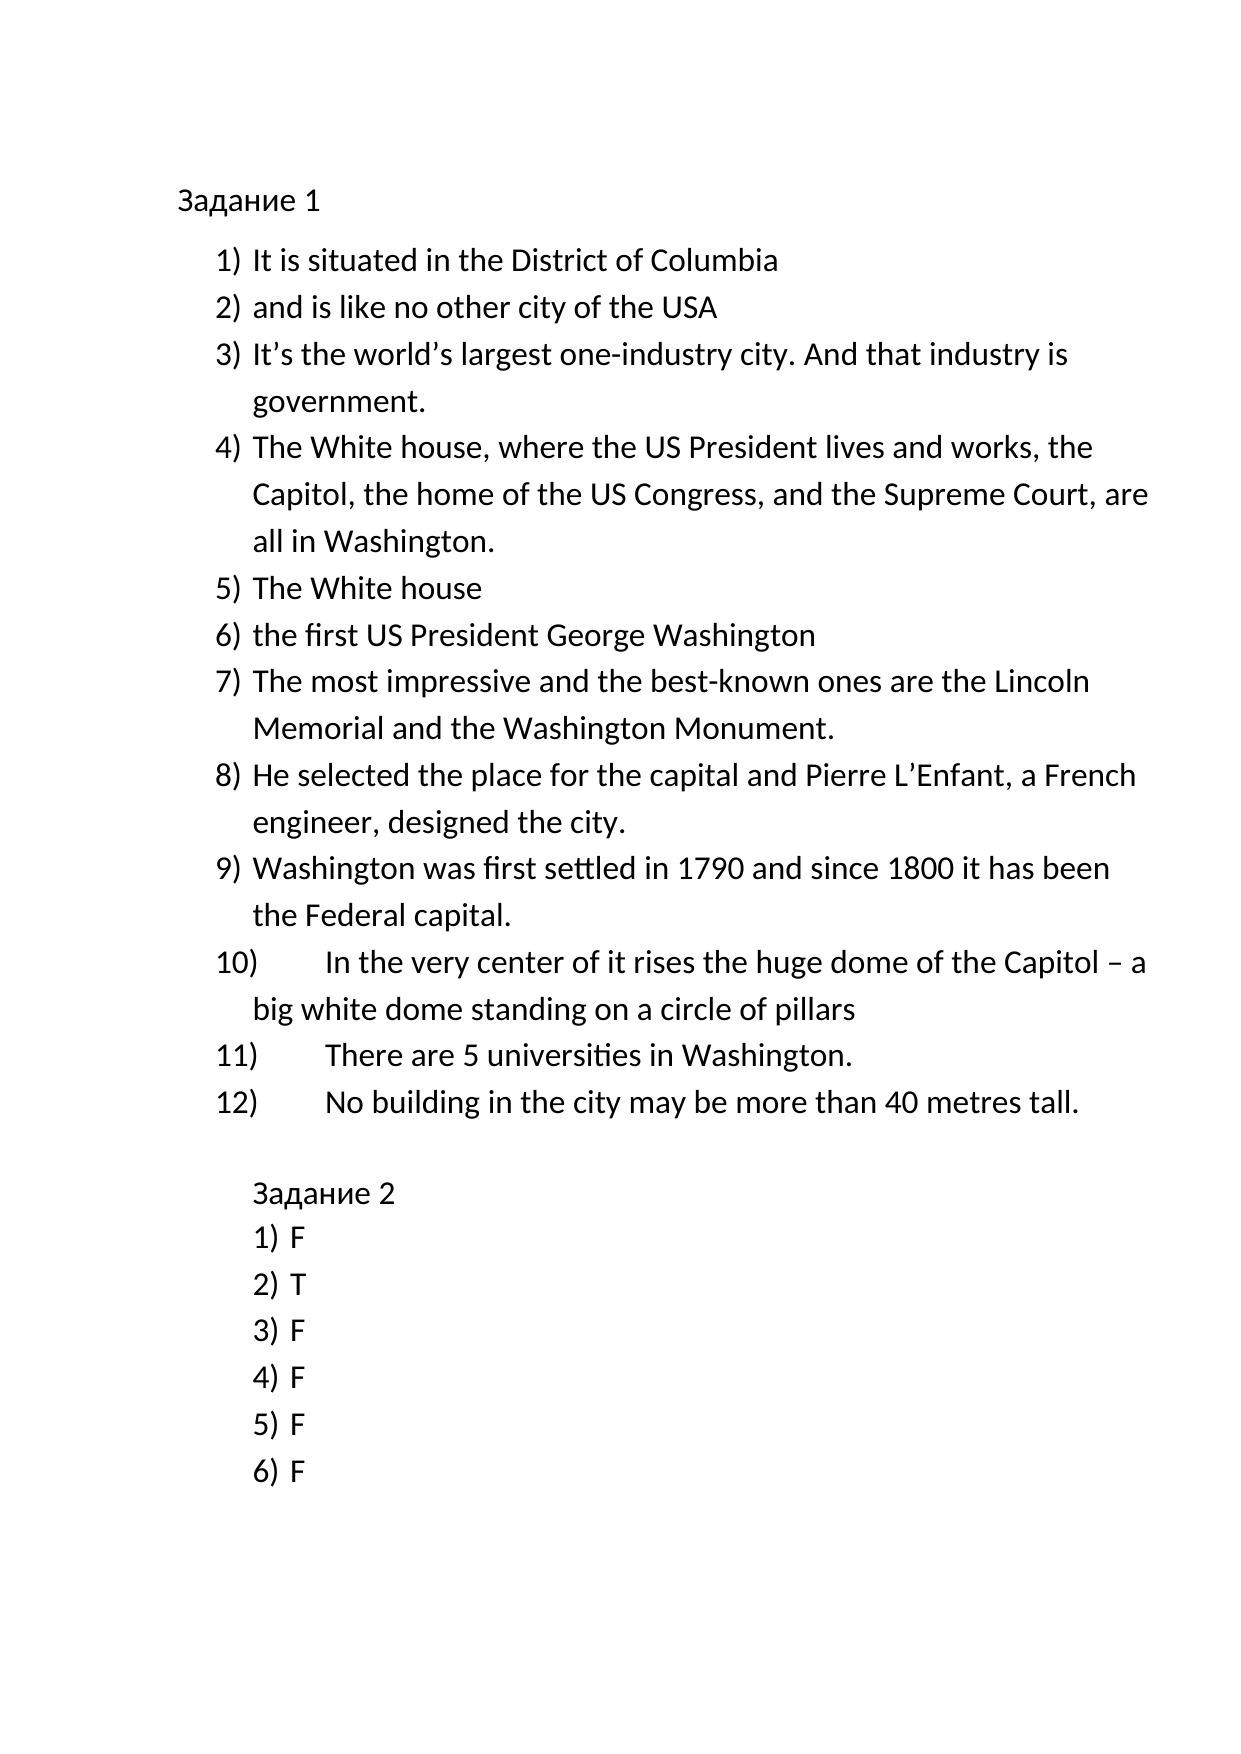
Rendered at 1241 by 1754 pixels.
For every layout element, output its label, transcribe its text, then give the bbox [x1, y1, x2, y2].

list No building in the city may be more than 40 metres tall. [215, 1081, 1152, 1122]
list In the very center of it rises the huge dome of the Capitol – a big white dome standing on a circle of pillars [215, 941, 1152, 1028]
text Задание 1 [177, 179, 1152, 219]
list F [252, 1403, 1152, 1444]
list It is situated in the District of Columbia [215, 239, 1152, 280]
list F [252, 1309, 1152, 1350]
list The White house [215, 567, 1152, 607]
list T [252, 1263, 1152, 1303]
list He selected the place for the capital and Pierre L’Enfant, a French engineer, designed the city. [215, 754, 1152, 841]
list Задание 2 [252, 1172, 1152, 1213]
list the first US President George Washington [215, 613, 1152, 654]
list F [252, 1216, 1152, 1257]
list There are 5 universities in Washington. [215, 1034, 1152, 1075]
list and is like no other city of the USA [215, 286, 1152, 327]
list F [252, 1356, 1152, 1397]
list The White house, where the US President lives and works, the Capitol, the home of the US Congress, and the Supreme Court, are all in Washington. [215, 426, 1152, 561]
list The most impressive and the best-known ones are the Lincoln Memorial and the Washington Monument. [215, 660, 1152, 748]
list F [252, 1450, 1152, 1491]
list Washington was first settled in 1790 and since 1800 it has been the Federal capital. [215, 847, 1152, 935]
list It’s the world’s largest one-industry city. And that industry is government. [215, 333, 1152, 420]
